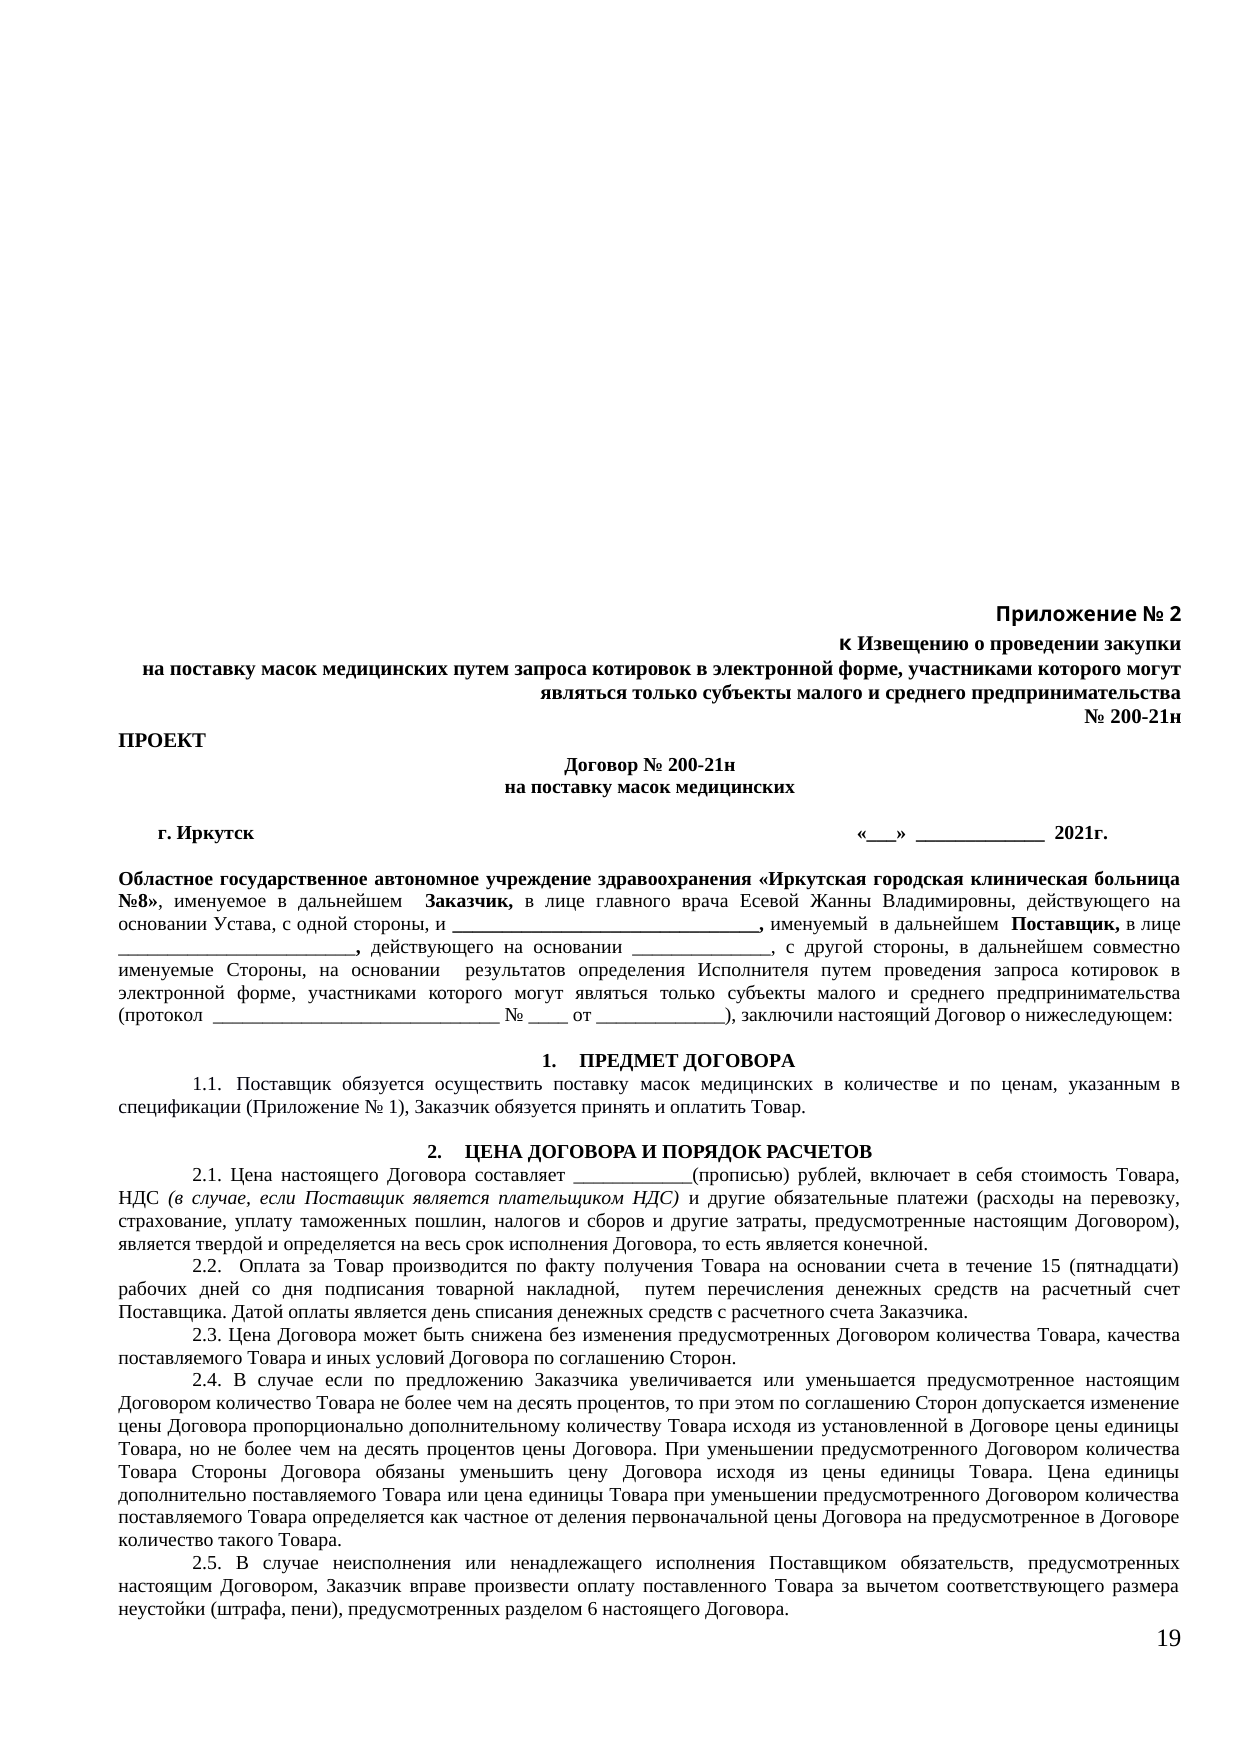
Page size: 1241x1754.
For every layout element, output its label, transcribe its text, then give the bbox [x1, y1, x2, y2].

list ПРЕДМЕТ ДОГОВОРА [156, 1049, 1181, 1072]
text г. Иркутск «___» _____________ 2021г. [118, 821, 1181, 844]
title Договор № 200-21н [118, 752, 1181, 775]
text ПРОЕКТ [118, 728, 1181, 752]
text 2.2. Оплата за Товар производится по факту получения Товара на основании счета в течение 15 (пятнадцати) рабочих дней со дня подписания товарной накладной, путем перечисления денежных средств на расчетный счет Поставщика. Датой оплаты является день списания денежных средств с расчетного счета Заказчика. [118, 1254, 1181, 1323]
text к Извещению о проведении закупки [118, 628, 1181, 656]
text на поставку масок медицинских [118, 775, 1181, 798]
text 2.4. В случае если по предложению Заказчика увеличивается или уменьшается предусмотренное настоящим Договором количество Товара не более чем на десять процентов, то при этом по соглашению Сторон допускается изменение цены Договора пропорционально дополнительному количеству Товара исходя из установленной в Договоре цены единицы Товара, но не более чем на десять процентов цены Договора. При уменьшении предусмотренного Договором количества Товара Стороны Договора обязаны уменьшить цену Договора исходя из цены единицы Товара. Цена единицы дополнительно поставляемого Товара или цена единицы Товара при уменьшении предусмотренного Договором количества поставляемого Товара определяется как частное от деления первоначальной цены Договора на предусмотренное в Договоре количество такого Товара. [118, 1368, 1181, 1551]
list Поставщик обязуется осуществить поставку масок медицинских в количестве и по ценам, указанным в спецификации (Приложение № 1), Заказчик обязуется принять и оплатить Товар. [118, 1072, 1181, 1117]
text 2.5. В случае неисполнения или ненадлежащего исполнения Поставщиком обязательств, предусмотренных настоящим Договором, Заказчик вправе произвести оплату поставленного Товара за вычетом соответствующего размера неустойки (штрафа, пени), предусмотренных разделом 6 настоящего Договора. [118, 1551, 1181, 1619]
text на поставку масок медицинских путем запроса котировок в электронной форме, участниками которого могут являться только субъекты малого и среднего предпринимательства [118, 656, 1181, 704]
text 2.1. Цена настоящего Договора составляет ____________(прописью) рублей, включает в себя стоимость Товара, НДС (в случае, если Поставщик является плательщиком НДС) и другие обязательные платежи (расходы на перевозку, страхование, уплату таможенных пошлин, налогов и сборов и другие затраты, предусмотренные настоящим Договором), является твердой и определяется на весь срок исполнения Договора, то есть является конечной. [118, 1163, 1181, 1254]
text 2.3. Цена Договора может быть снижена без изменения предусмотренных Договором количества Товара, качества поставляемого Товара и иных условий Договора по соглашению Сторон. [118, 1323, 1181, 1368]
text Областное государственное автономное учреждение здравоохранения «Иркутская городская клиническая больница №8», именуемое в дальнейшем Заказчик, в лице главного врача Есевой Жанны Владимировны, действующего на основании Устава, с одной стороны, и _______________________________, именуемый в дальнейшем Поставщик, в лице ________________________, действующего на основании ______________, с другой стороны, в дальнейшем совместно именуемые Стороны, на основании результатов определения Исполнителя путем проведения запроса котировок в электронной форме, участниками которого могут являться только субъекты малого и среднего предпринимательства (протокол _____________________________ № ____ от _____________), заключили настоящий Договор о нижеследующем: [118, 867, 1181, 1026]
subtitle ЦЕНА ДОГОВОРА И ПОРЯДОК РАСЧЕТОВ [118, 1140, 1181, 1163]
text № 200-21н [118, 704, 1181, 728]
text Приложение № 2 [118, 599, 1181, 628]
